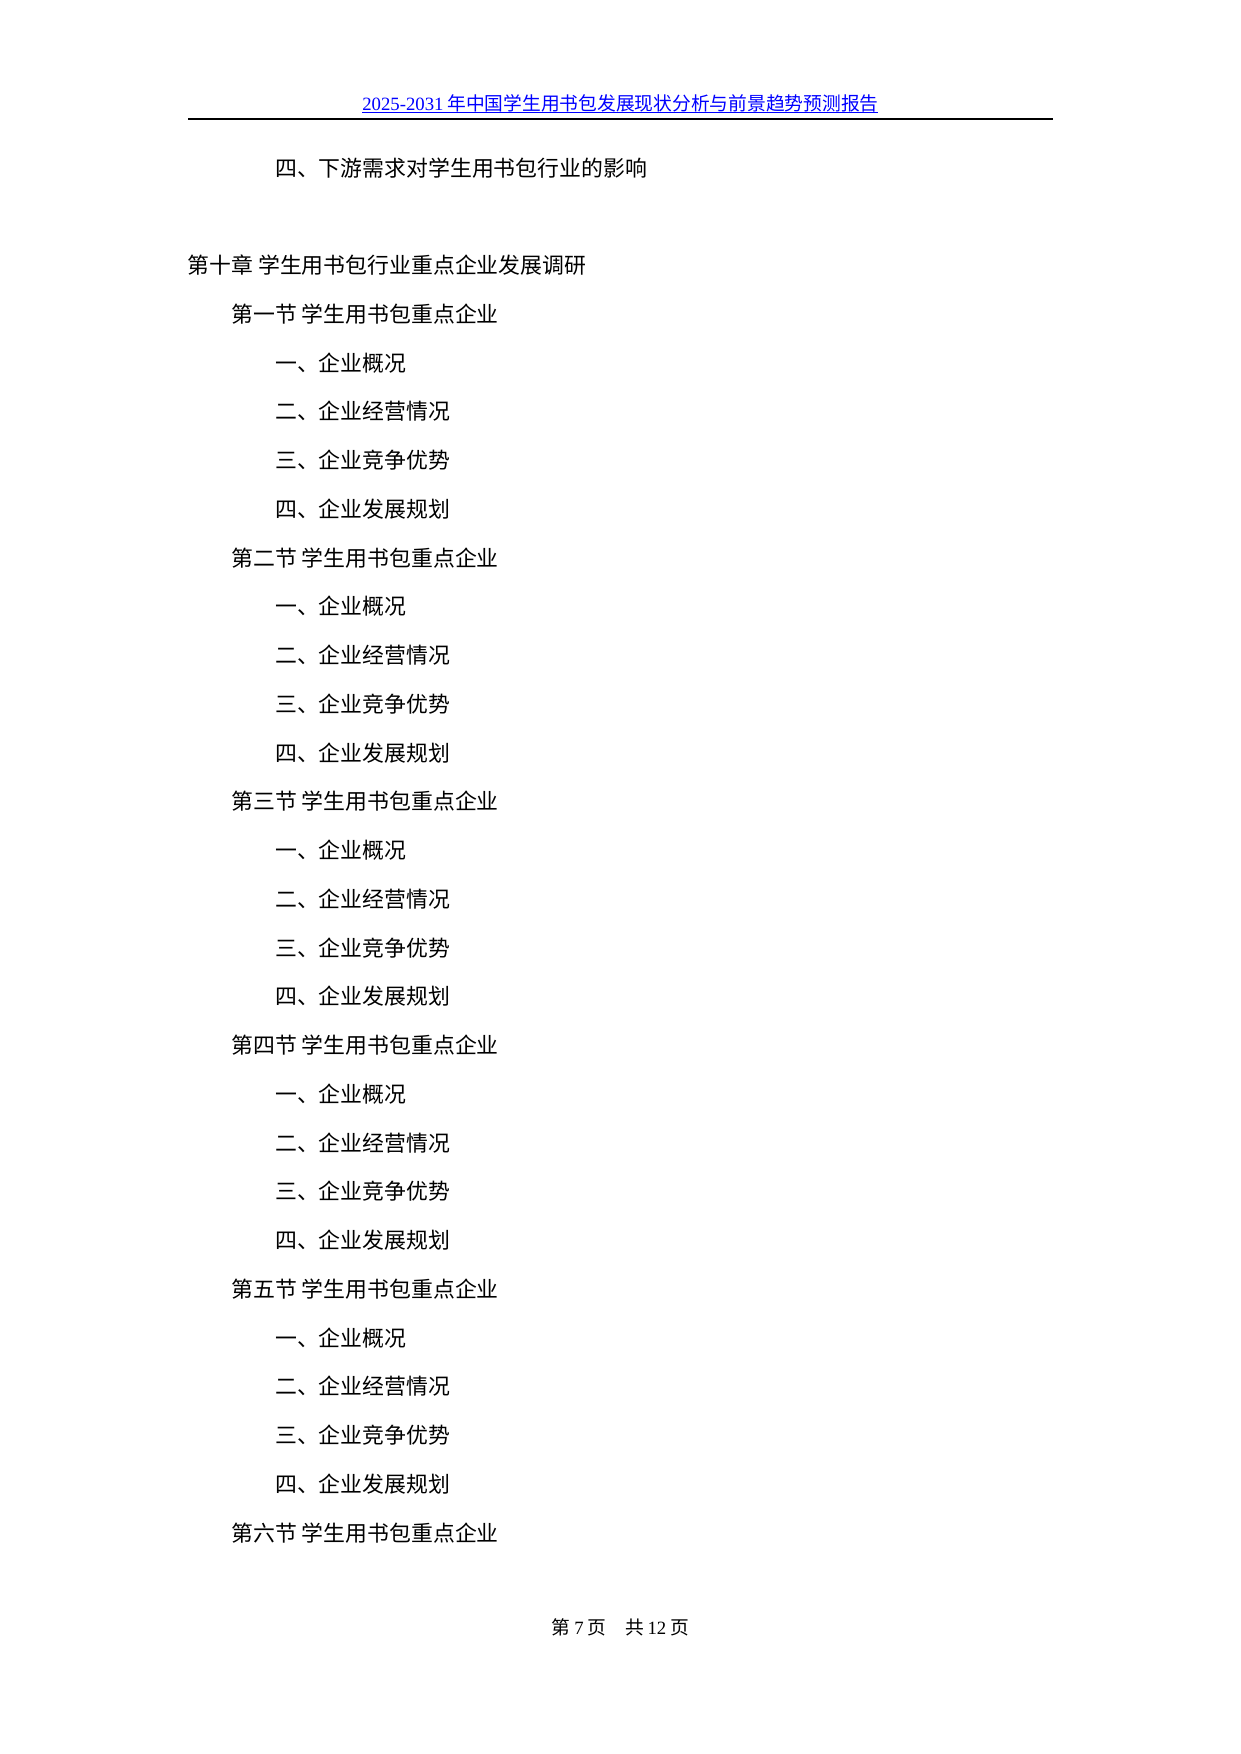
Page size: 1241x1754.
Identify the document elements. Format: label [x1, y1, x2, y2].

text [187, 150, 1053, 1548]
